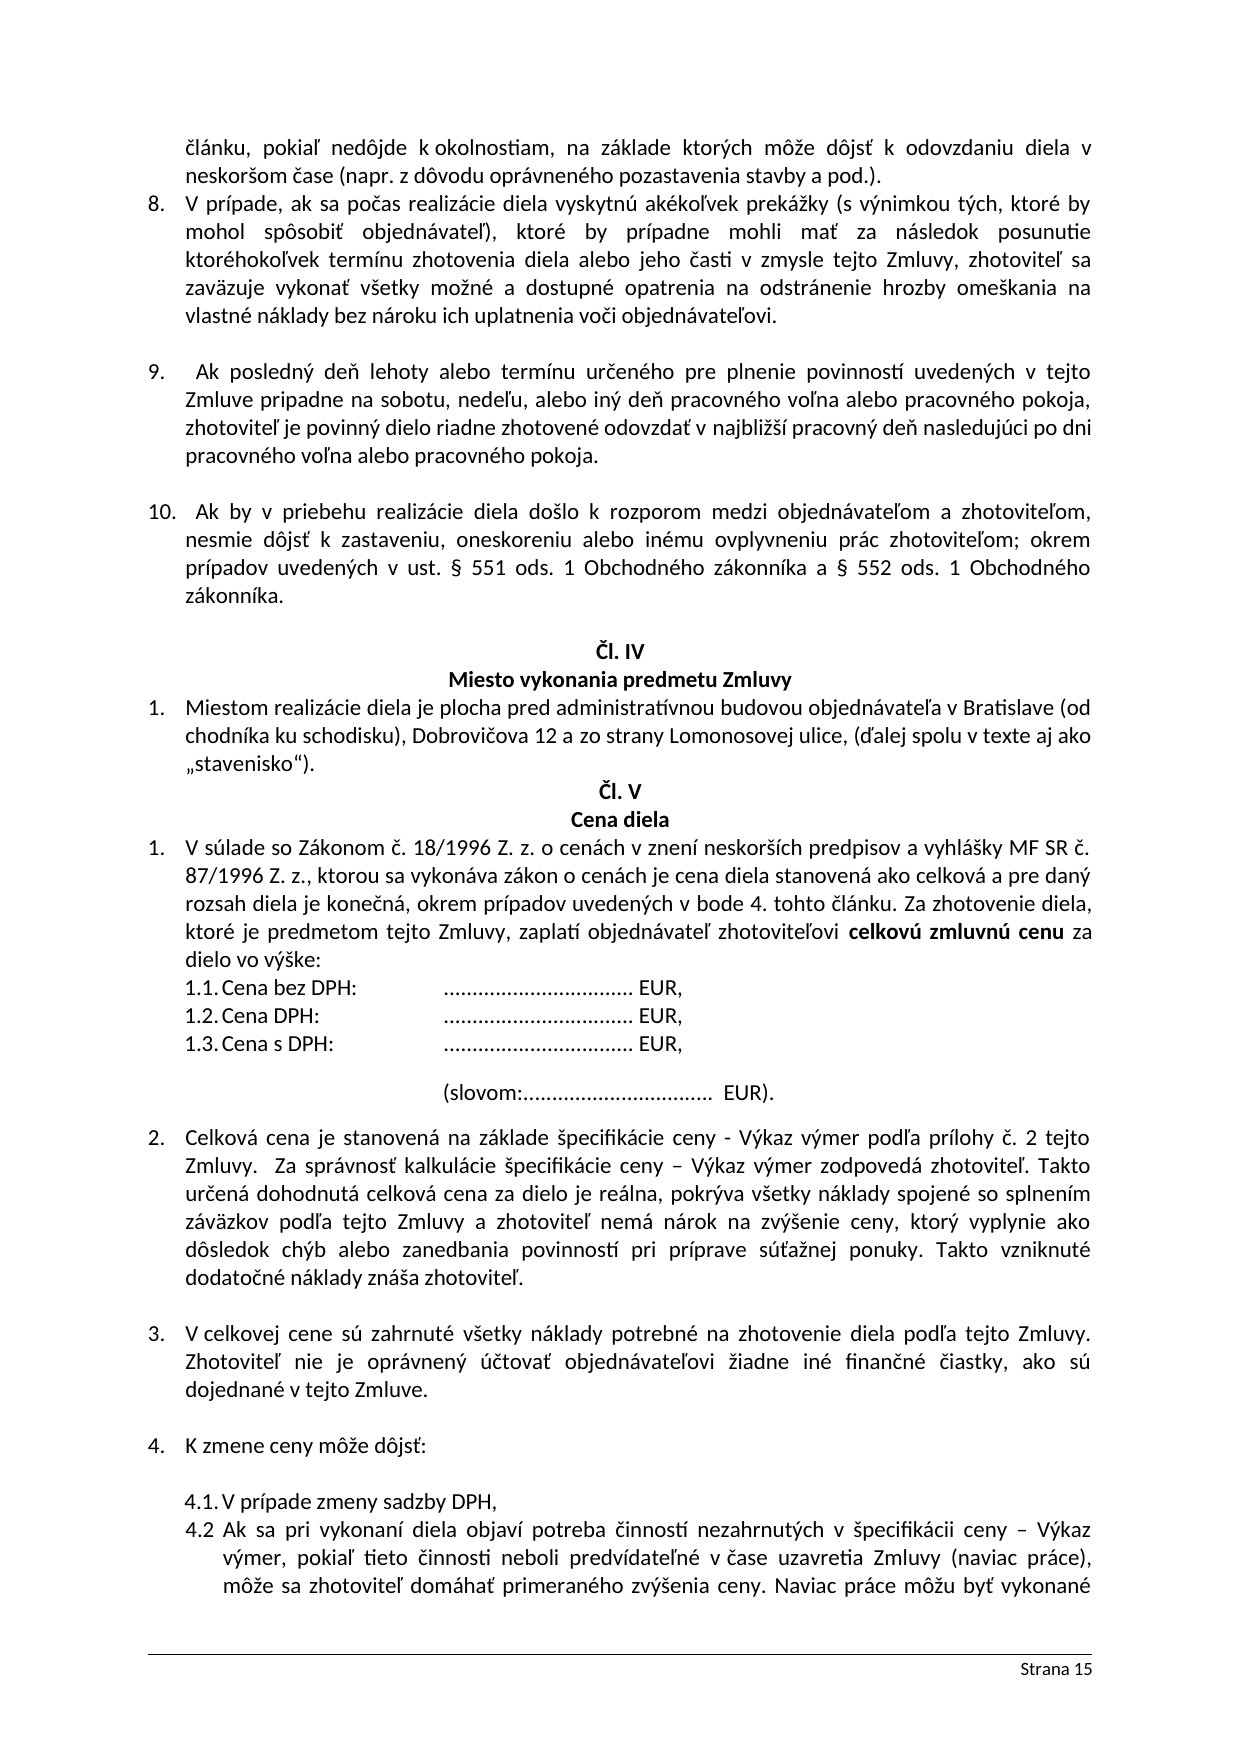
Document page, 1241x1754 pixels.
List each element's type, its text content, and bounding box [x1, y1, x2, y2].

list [185, 1515, 1092, 1599]
text Čl. V [148, 777, 1092, 805]
text (slovom:................................. EUR). [369, 1078, 1092, 1106]
list V prípade zmeny sadzby DPH, [184, 1487, 1092, 1515]
list V súlade so Zákonom č. 18/1996 Z. z. o cenách v znení neskorších predpisov a vyhlášky MF SR č. 87/1996 Z. z., ktorou sa vykonáva zákon o cenách je cena diela stanovená ako celková a pre daný rozsah diela je konečná, okrem prípadov uvedených v bode 4. tohto článku. Za zhotovenie diela, ktoré je predmetom tejto Zmluvy, zaplatí objednávateľ zhotoviteľovi celkovú zmluvnú cenu za dielo vo výške: [148, 833, 1092, 973]
list Cena bez DPH: ................................. EUR, [184, 973, 1092, 1002]
list Ak by v priebehu realizácie diela došlo k rozporom medzi objednávateľom a zhotoviteľom, nesmie dôjsť k zastaveniu, oneskoreniu alebo inému ovplyvneniu prác zhotoviteľom; okrem prípadov uvedených v ust. § 551 ods. 1 Obchodného zákonníka a § 552 ods. 1 Obchodného zákonníka. [148, 497, 1092, 609]
text Cena diela [148, 805, 1092, 833]
list Ak posledný deň lehoty alebo termínu určeného pre plnenie povinností uvedených v tejto Zmluve pripadne na sobotu, nedeľu, alebo iný deň pracovného voľna alebo pracovného pokoja, zhotoviteľ je povinný dielo riadne zhotovené odovzdať v najbližší pracovný deň nasledujúci po dni pracovného voľna alebo pracovného pokoja. [148, 357, 1092, 469]
list K zmene ceny môže dôjsť: [148, 1431, 1092, 1459]
list V prípade, ak sa počas realizácie diela vyskytnú akékoľvek prekážky (s výnimkou tých, ktoré by mohol spôsobiť objednávateľ), ktoré by prípadne mohli mať za následok posunutie ktoréhokoľvek termínu zhotovenia diela alebo jeho časti v zmysle tejto Zmluvy, zhotoviteľ sa zaväzuje vykonať všetky možné a dostupné opatrenia na odstránenie hrozby omeškania na vlastné náklady bez nároku ich uplatnenia voči objednávateľovi. [148, 189, 1092, 329]
text Miesto vykonania predmetu Zmluvy [148, 665, 1092, 693]
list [148, 133, 1092, 189]
list Miestom realizácie diela je plocha pred administratívnou budovou objednávateľa v Bratislave (od chodníka ku schodisku), Dobrovičova 12 a zo strany Lomonosovej ulice, (ďalej spolu v texte aj ako „stavenisko“). [148, 693, 1092, 777]
list V celkovej cene sú zahrnuté všetky náklady potrebné na zhotovenie diela podľa tejto Zmluvy. Zhotoviteľ nie je oprávnený účtovať objednávateľovi žiadne iné finančné čiastky, ako sú dojednané v tejto Zmluve. [148, 1319, 1092, 1403]
list Celková cena je stanovená na základe špecifikácie ceny - Výkaz výmer podľa prílohy č. 2 tejto Zmluvy. Za správnosť kalkulácie špecifikácie ceny – Výkaz výmer zodpovedá zhotoviteľ. Takto určená dohodnutá celková cena za dielo je reálna, pokrýva všetky náklady spojené so splnením záväzkov podľa tejto Zmluvy a zhotoviteľ nemá nárok na zvýšenie ceny, ktorý vyplynie ako dôsledok chýb alebo zanedbania povinností pri príprave súťažnej ponuky. Takto vzniknuté dodatočné náklady znáša zhotoviteľ. [148, 1123, 1092, 1291]
list Cena s DPH: ................................. EUR, [184, 1029, 1092, 1058]
list Cena DPH: ................................. EUR, [184, 1002, 1092, 1029]
text Čl. IV [148, 637, 1092, 665]
